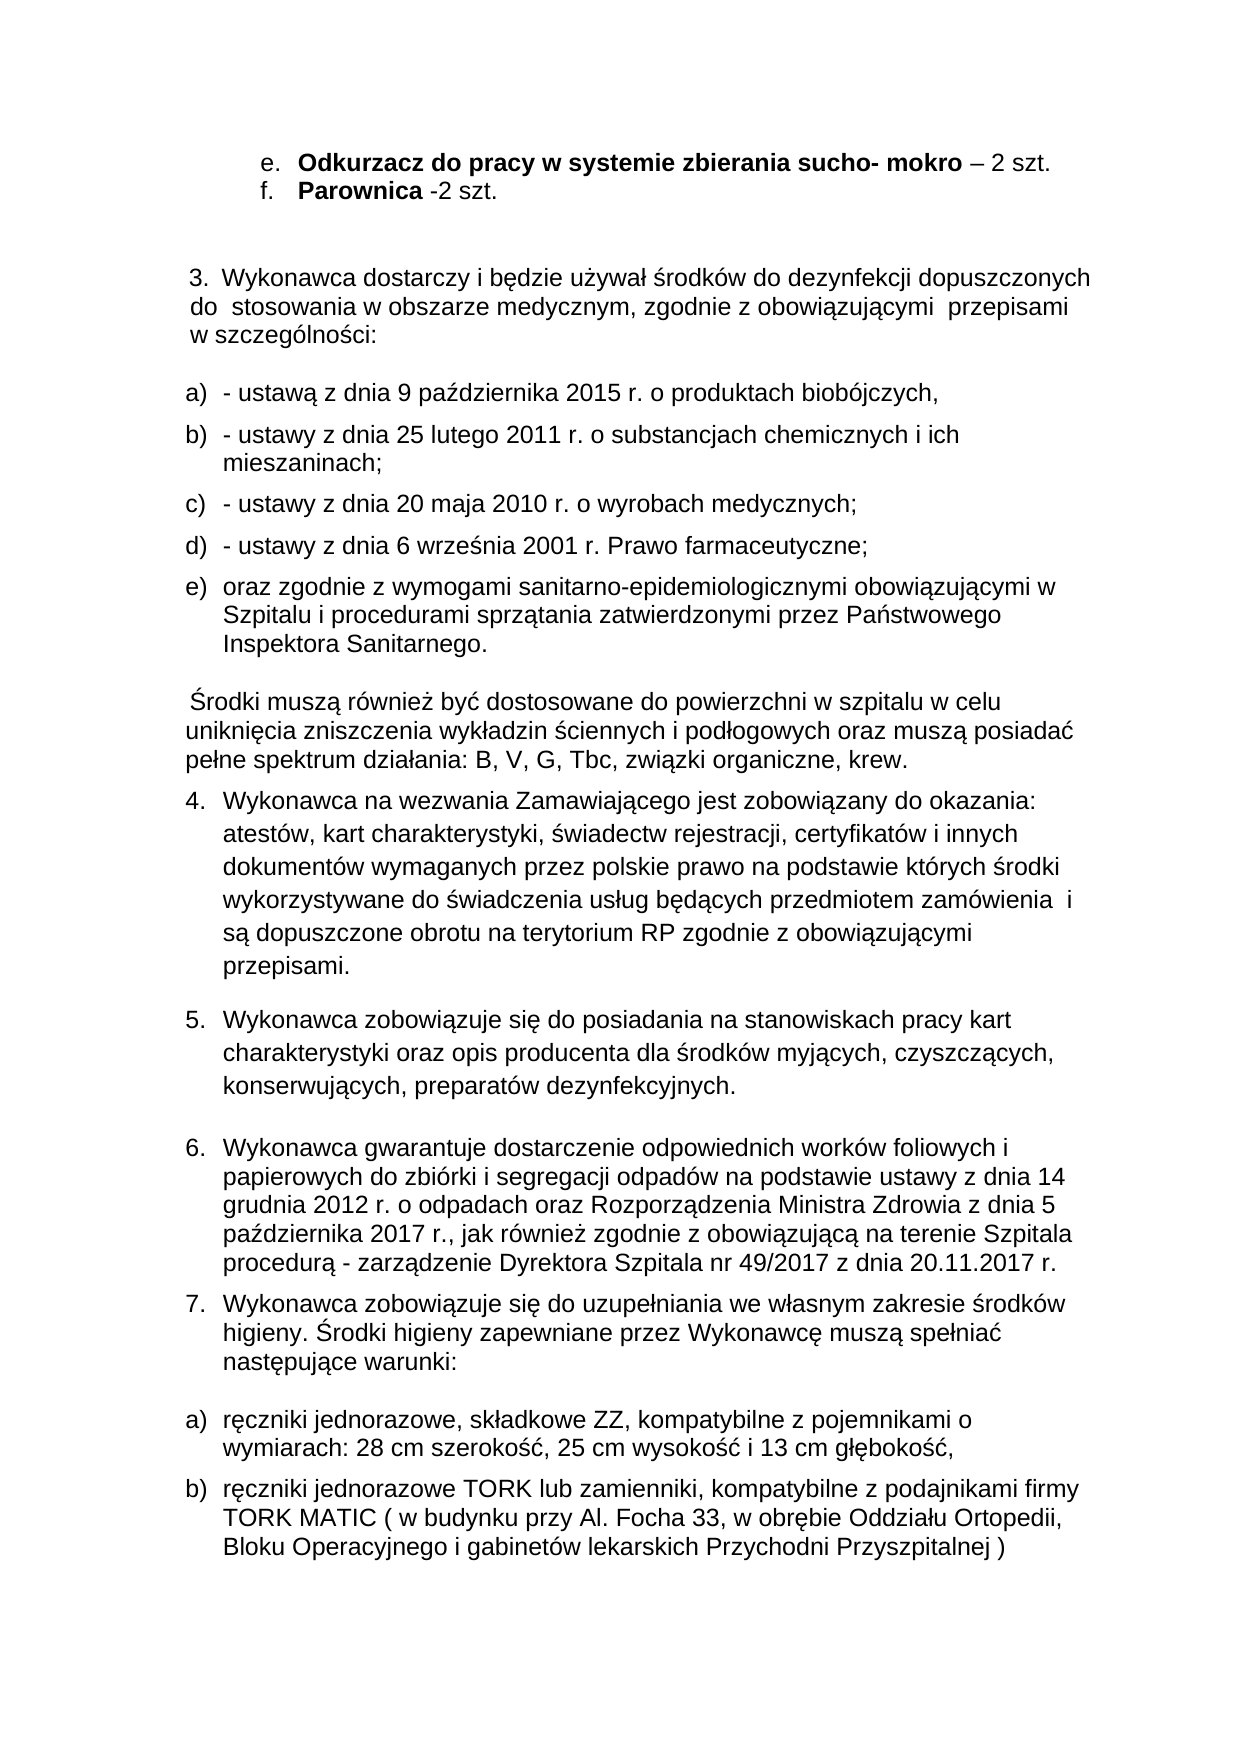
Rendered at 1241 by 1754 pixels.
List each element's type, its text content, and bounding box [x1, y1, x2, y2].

list oraz zgodnie z wymogami sanitarno-epidemiologicznymi obowiązującymi w Szpitalu i procedurami sprzątania zatwierdzonymi przez Państwowego Inspektora Sanitarnego. [185, 639, 1093, 725]
list - ustawy z dnia 25 lutego 2011 r. o substancjach chemicznych i ich mieszaninach; [185, 436, 1093, 494]
text Środki muszą również być dostosowane do powierzchni w szpitalu w celu uniknięcia zniszczenia wykładzin ściennych i podłogowych oraz muszą posiadać pełne spektrum działania: B, V, G, Tbc, związki organiczne, krew. [148, 754, 1093, 841]
list Wykonawca dostarczy i będzie używał środków do dezynfekcji dopuszczonych do stosowania w obszarze medycznym, zgodnie z obowiązującymi przepisami w szczególności: [188, 263, 1093, 349]
list ręczniki jednorazowe, składkowe ZZ, kompatybilne z pojemnikami o wymiarach: 28 cm szerokość, 25 cm wysokość i 13 cm głębokość, [185, 1488, 1093, 1546]
list Wykonawca na wezwania Zamawiającego jest zobowiązany do okazania: atestów, kart charakterystyki, świadectw rejestracji, certyfikatów i innych dokumentów wymaganych przez polskie prawo na podstawie których środki wykorzystywane do świadczenia usług będących przedmiotem zamówienia i są dopuszczone obrotu na terytorium RP zgodnie z obowiązującymi przepisami. [185, 853, 1093, 1047]
list - ustawą z dnia 9 października 2015 r. o produktach biobójczych, [185, 378, 1093, 407]
list - ustawy z dnia 6 września 2001 r. Prawo farmaceutyczne; [185, 581, 1093, 610]
list Wykonawca zobowiązuje się do uzupełniania we własnym zakresie środków higieny. Środki higieny zapewniane przez Wykonawcę muszą spełniać następujące warunki: [185, 1373, 1093, 1459]
list Wykonawca zobowiązuje się do posiadania na stanowiskach pracy kart charakterystyki oraz opis producenta dla środków myjących, czyszczących, konserwujących, preparatów dezynfekcyjnych. [185, 1072, 1093, 1167]
list Odkurzacz do pracy w systemie zbierania sucho- mokro – 2 szt. [260, 148, 1093, 176]
list Parownica -2 szt. [260, 176, 1093, 205]
list - ustawy z dnia 20 maja 2010 r. o wyrobach medycznych; [185, 523, 1093, 552]
list Wykonawca gwarantuje dostarczenie odpowiednich worków foliowych i papierowych do zbiórki i segregacji odpadów na podstawie ustawy z dnia 14 grudnia 2012 r. o odpadach oraz Rozporządzenia Ministra Zdrowia z dnia 5 października 2017 r., jak również zgodnie z obowiązującą na terenie Szpitala procedurą - zarządzenie Dyrektora Szpitala nr 49/2017 z dnia 20.11.2017 r. [185, 1200, 1093, 1344]
